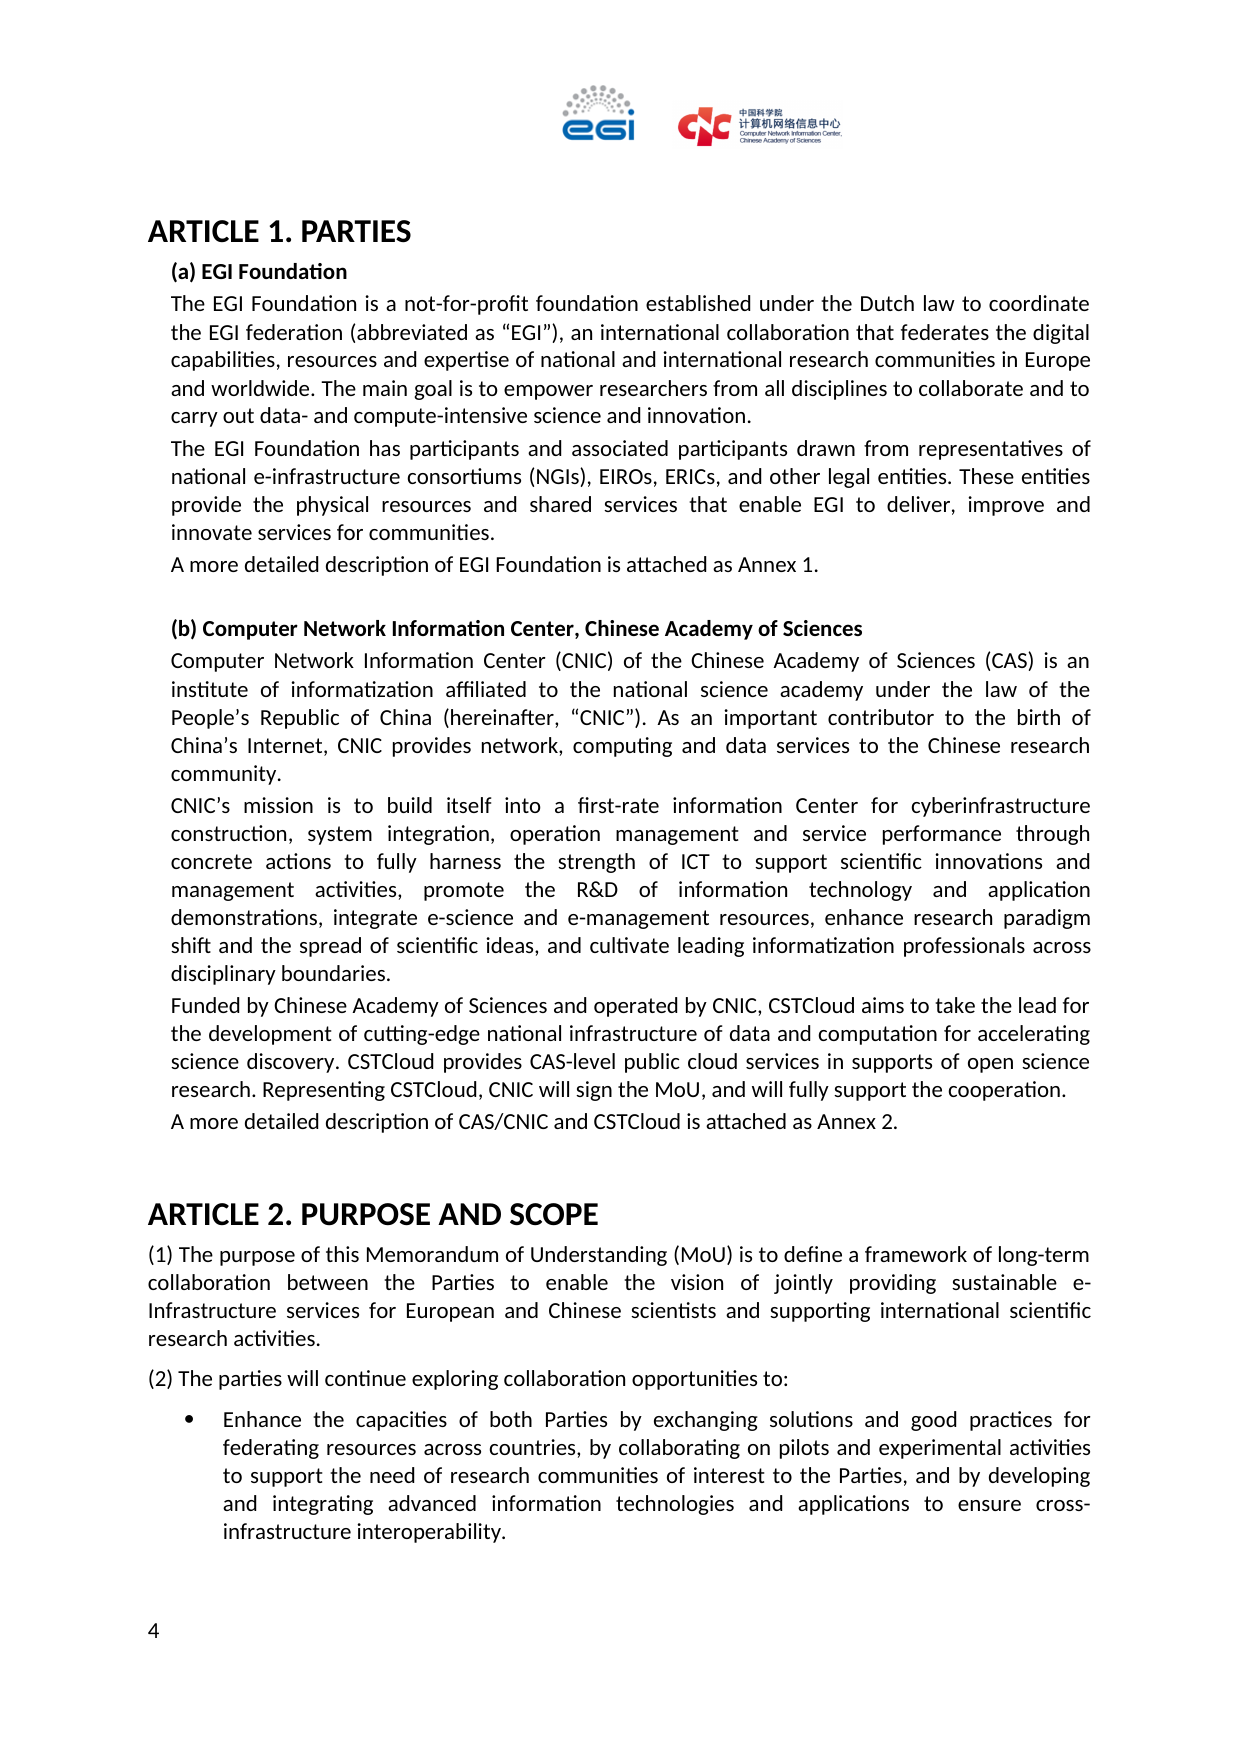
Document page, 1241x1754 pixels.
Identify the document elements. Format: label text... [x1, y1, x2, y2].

subtitle Article 1. Parties [148, 210, 1092, 251]
text The EGI Foundation has participants and associated participants drawn from representatives of national e-infrastructure consortiums (NGIs), EIROs, ERICs, and other legal entities. These entities provide the physical resources and shared services that enable EGI to deliver, improve and innovate services for communities. [171, 434, 1092, 546]
text A more detailed description of EGI Foundation is attached as Annex 1. [171, 550, 1092, 578]
text (b) Computer Network Information Center, Chinese Academy of Sciences [171, 614, 1092, 642]
text A more detailed description of CAS/CNIC and CSTCloud is attached as Annex 2. [171, 1107, 1092, 1136]
list Enhance the capacities of both Parties by exchanging solutions and good practices for federating resources across countries, by collaborating on pilots and experimental activities to support the need of research communities of interest to the Parties, and by developing and integrating advanced information technologies and applications to ensure cross-infrastructure interoperability. [185, 1405, 1092, 1545]
picture [553, 78, 643, 149]
subtitle Article 2. Purpose and Scope [148, 1193, 1092, 1233]
text The EGI Foundation is a not-for-profit foundation established under the Dutch law to coordinate the EGI federation (abbreviated as “EGI”), an international collaboration that federates the digital capabilities, resources and expertise of national and international research communities in Europe and worldwide. The main goal is to empower researchers from all disciplines to collaborate and to carry out data- and compute-intensive science and innovation. [171, 289, 1092, 430]
text CNIC’s mission is to build itself into a first-rate information Center for cyberinfrastructure construction, system integration, operation management and service performance through concrete actions to fully harness the strength of ICT to support scientific innovations and management activities, promote the R&D of information technology and application demonstrations, integrate e-science and e-management resources, enhance research paradigm shift and the spread of scientific ideas, and cultivate leading informatization professionals across disciplinary boundaries. [171, 791, 1092, 987]
picture [672, 100, 843, 149]
text (2) The parties will continue exploring collaboration opportunities to: [148, 1364, 1092, 1392]
text (1) The purpose of this Memorandum of Understanding (MoU) is to define a framework of long-term collaboration between the Parties to enable the vision of jointly providing sustainable e-Infrastructure services for European and Chinese scientists and supporting international scientific research activities. [148, 1240, 1092, 1352]
text Computer Network Information Center (CNIC) of the Chinese Academy of Sciences (CAS) is an institute of informatization affiliated to the national science academy under the law of the People’s Republic of China (hereinafter, “CNIC”). As an important contributor to the birth of China’s Internet, CNIC provides network, computing and data services to the Chinese research community. [171, 647, 1092, 787]
text (a) EGI Foundation [171, 257, 1092, 285]
text Funded by Chinese Academy of Sciences and operated by CNIC, CSTCloud aims to take the lead for the development of cutting-edge national infrastructure of data and computation for accelerating science discovery. CSTCloud provides CAS-level public cloud services in supports of open science research. Representing CSTCloud, CNIC will sign the MoU, and will fully support the cooperation. [171, 991, 1092, 1103]
